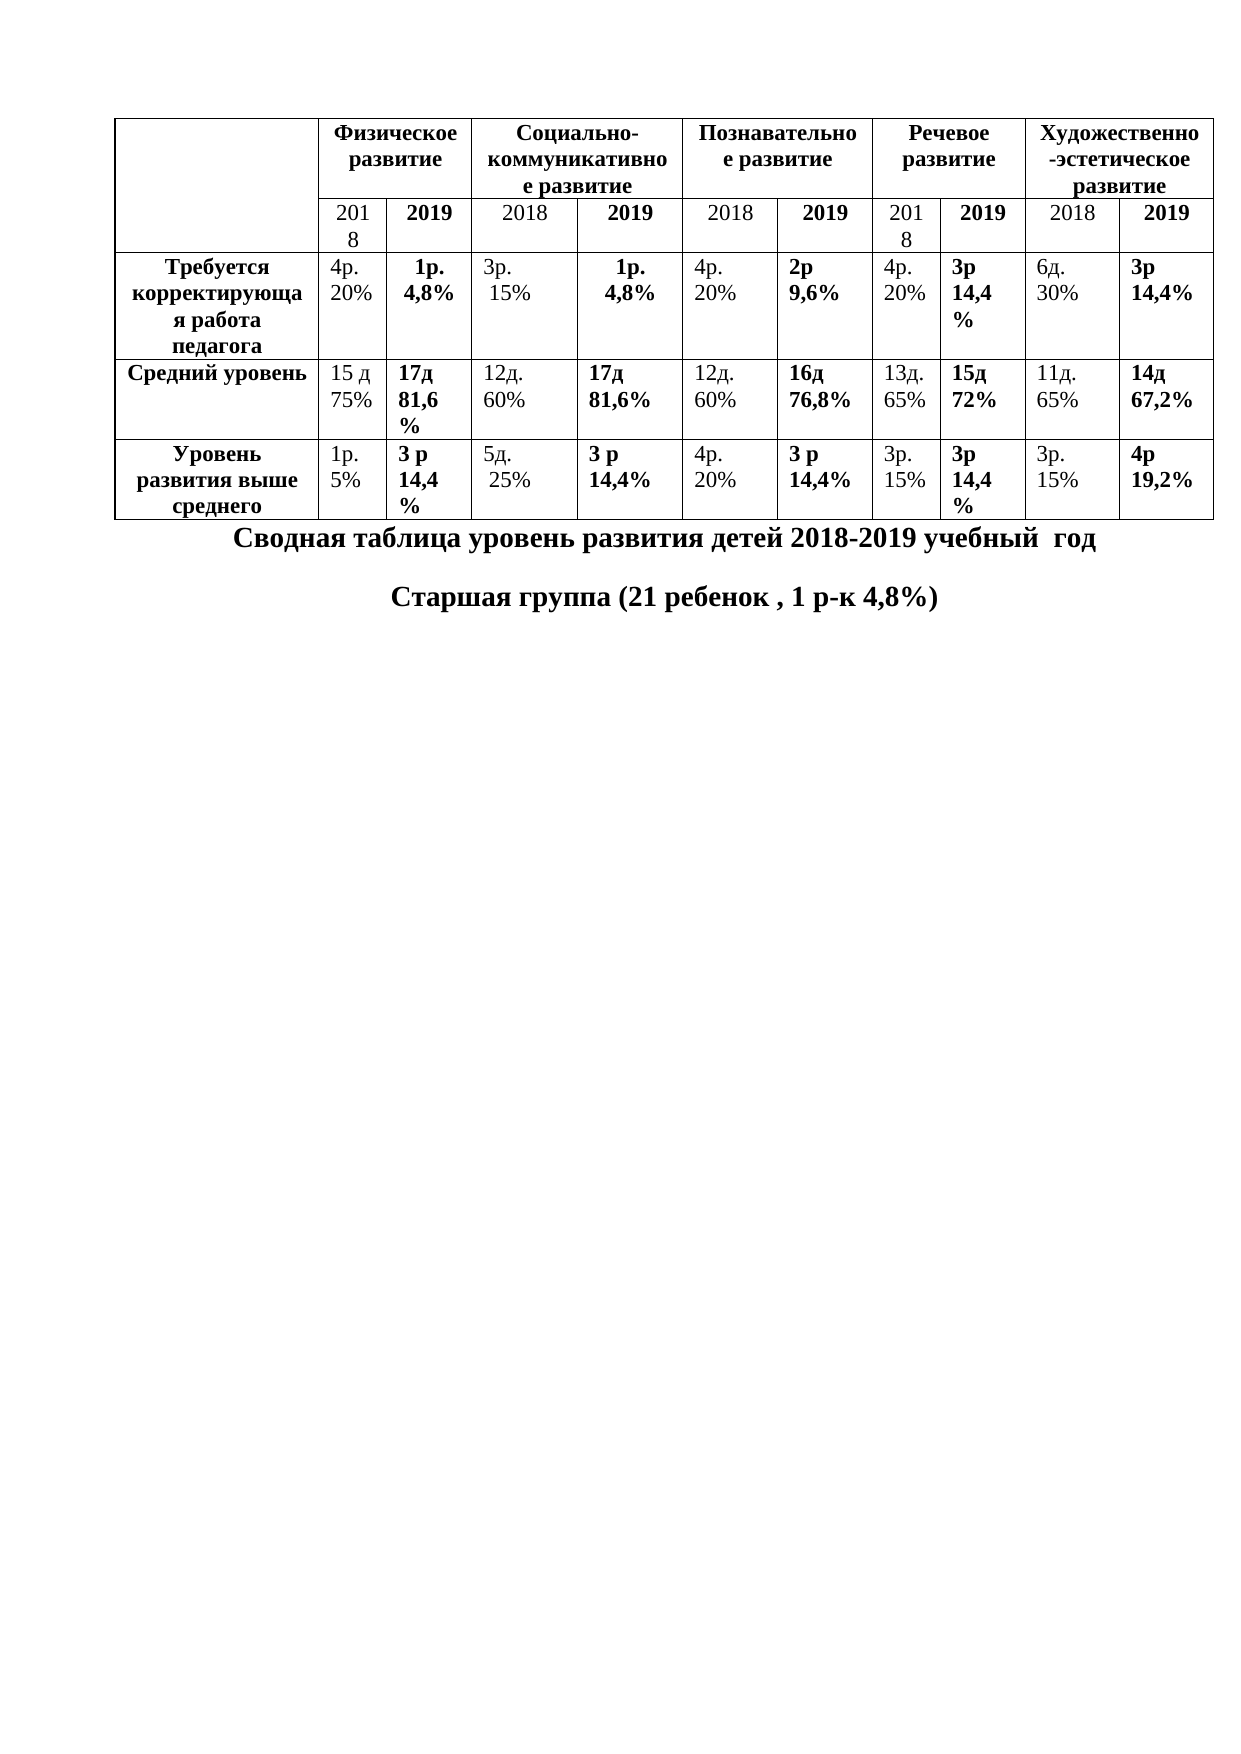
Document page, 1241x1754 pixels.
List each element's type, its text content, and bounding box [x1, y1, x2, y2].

table_cell 12д. 60% [683, 360, 777, 438]
text Старшая группа (21 ребенок , 1 р-к 4,8%) [177, 579, 1152, 613]
table_cell 4р. 20% [683, 253, 777, 358]
table_cell 3р. 15% [1026, 440, 1119, 519]
table_cell 15 д 75% [319, 360, 386, 438]
table_cell 3р. 15% [472, 253, 577, 358]
table_cell 3 р 14,4% [578, 440, 682, 519]
table_cell 2019 [387, 199, 471, 252]
table_cell 2019 [778, 199, 872, 252]
table_cell 17д 81,6% [387, 360, 471, 438]
table_cell 2018 [873, 199, 940, 252]
table_cell 1р. 4,8% [387, 253, 471, 358]
table_cell 2019 [1120, 199, 1213, 252]
table_cell 5д. 25% [472, 440, 577, 519]
table_cell 14д 67,2% [1120, 360, 1213, 438]
table_header [116, 119, 318, 252]
table_cell 2р 9,6% [778, 253, 872, 358]
table_cell 2018 [319, 199, 386, 252]
table_cell 11д. 65% [1026, 360, 1119, 438]
table_cell 4р. 20% [683, 440, 777, 519]
table_cell 2018 [1026, 199, 1119, 252]
table_header Художественно-эстетическое развитие [1026, 119, 1213, 198]
table_cell 1р. 4,8% [578, 253, 682, 358]
table_cell 4р. 20% [873, 253, 940, 358]
table_cell 6д. 30% [1026, 253, 1119, 358]
table_cell Требуется корректирующая работа педагога [116, 253, 318, 358]
table_cell 16д 76,8% [778, 360, 872, 438]
table_cell 4р. 20% [319, 253, 386, 358]
table_cell 13д. 65% [873, 360, 940, 438]
table_header Познавательное развитие [683, 119, 872, 198]
table_cell 3р. 15% [873, 440, 940, 519]
table_cell 3р 14,4% [941, 253, 1025, 358]
table_cell 15д 72% [941, 360, 1025, 438]
table_cell Уровень развития выше среднего [116, 440, 318, 519]
table_cell 3р 14,4% [1120, 253, 1213, 358]
table_cell 2019 [941, 199, 1025, 252]
table_cell 3 р 14,4% [778, 440, 872, 519]
table_cell 12д. 60% [472, 360, 577, 438]
table_header Социально-коммуникативное развитие [472, 119, 682, 198]
text Сводная таблица уровень развития детей 2018-2019 учебный год [177, 520, 1152, 553]
table_cell 2018 [472, 199, 577, 252]
table_cell 4р 19,2% [1120, 440, 1213, 519]
table_header Речевое развитие [873, 119, 1025, 198]
table_cell 3р 14,4% [941, 440, 1025, 519]
table_header Физическое развитие [319, 119, 471, 198]
table_cell 2019 [578, 199, 682, 252]
table_cell 2018 [683, 199, 777, 252]
table_cell 3 р 14,4% [387, 440, 471, 519]
table_cell Средний уровень [116, 360, 318, 438]
table_cell 17д 81,6% [578, 360, 682, 438]
table_cell 1р. 5% [319, 440, 386, 519]
